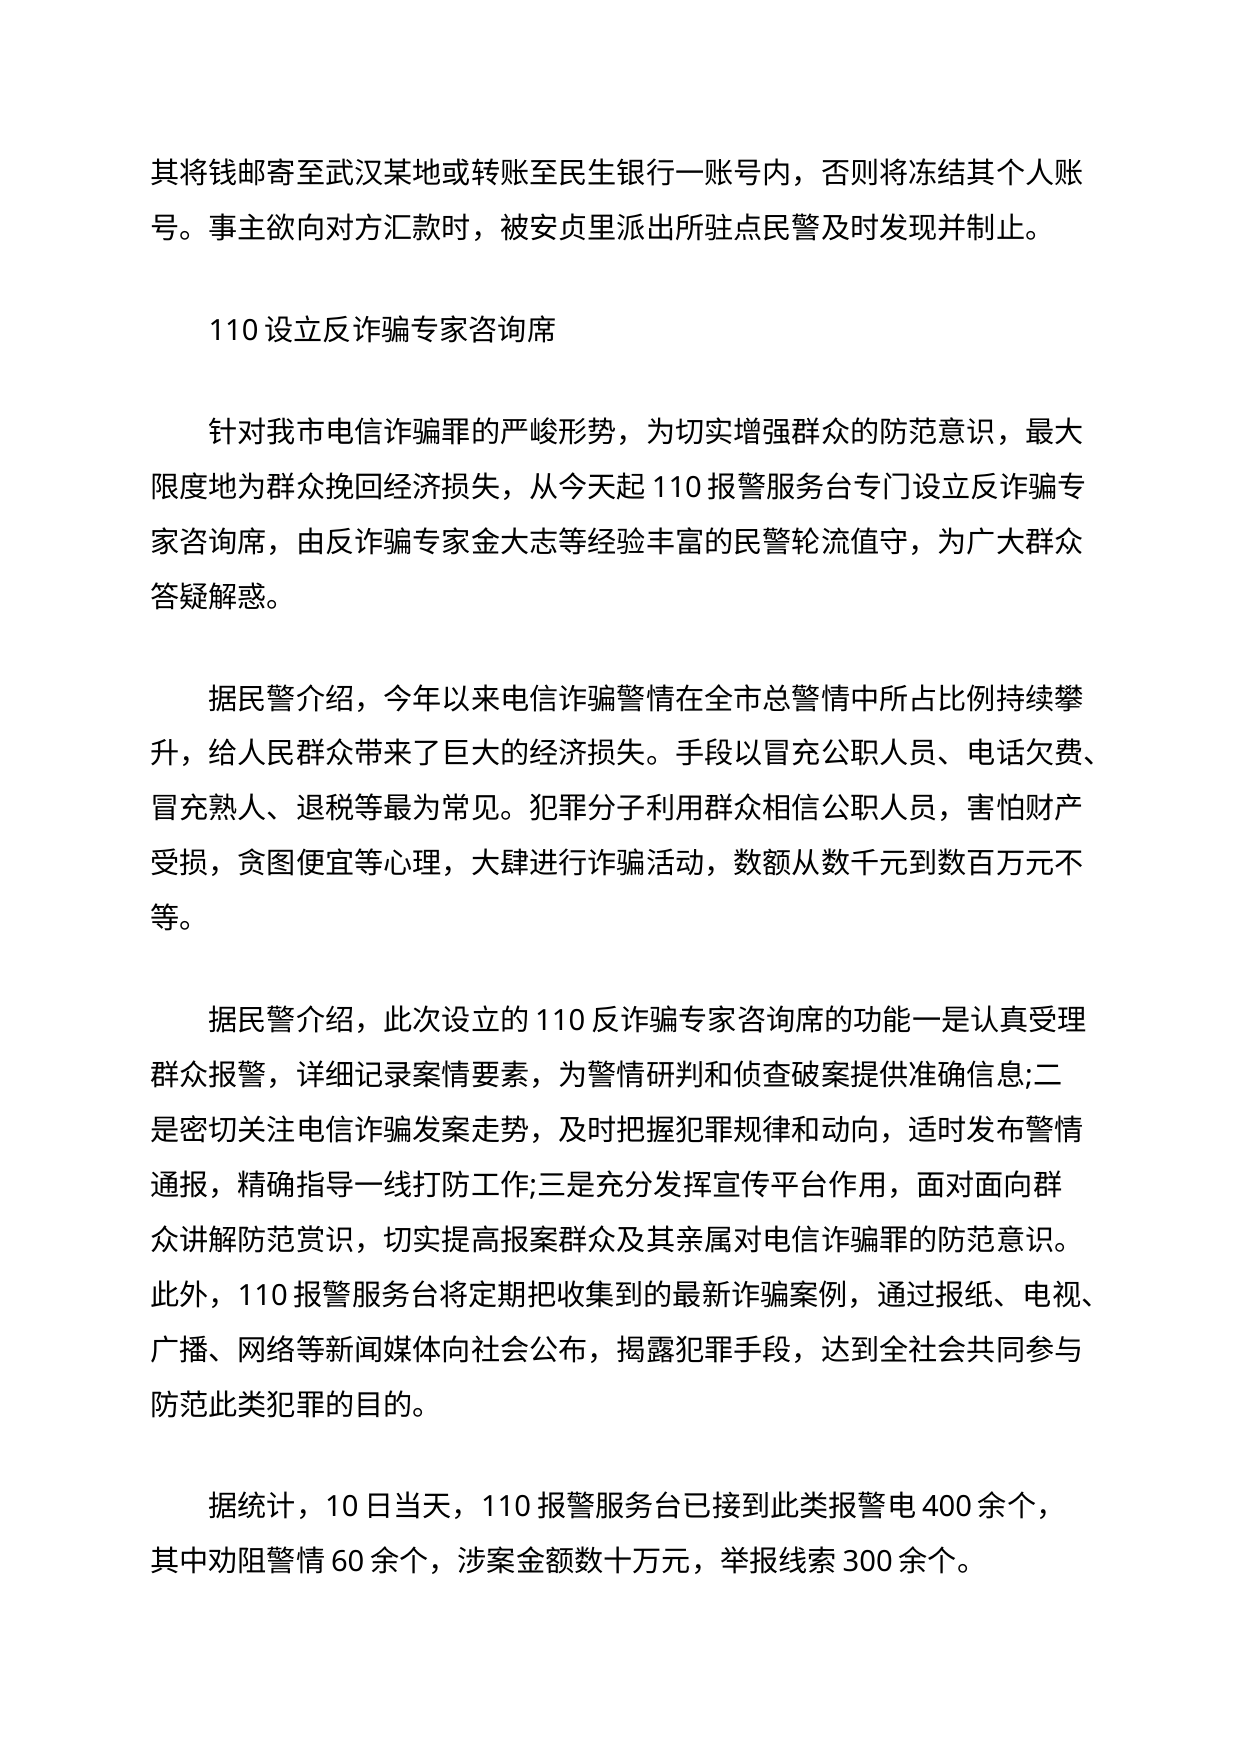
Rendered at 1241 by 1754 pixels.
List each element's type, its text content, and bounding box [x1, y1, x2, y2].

text 据民警介绍，今年以来电信诈骗警情在全市总警情中所占比例持续攀升，给人民群众带来了巨大的经济损失。手段以冒充公职人员、电话欠费、冒充熟人、退税等最为常见。犯罪分子利用群众相信公职人员，害怕财产受损，贪图便宜等心理，大肆进行诈骗活动，数额从数千元到数百万元不等。 [150, 675, 1090, 937]
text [150, 150, 1090, 247]
text 针对我市电信诈骗罪的严峻形势，为切实增强群众的防范意识，最大限度地为群众挽回经济损失，从今天起110报警服务台专门设立反诈骗专家咨询席，由反诈骗专家金大志等经验丰富的民警轮流值守，为广大群众答疑解惑。 [150, 409, 1090, 616]
text 110设立反诈骗专家咨询席 [150, 307, 1090, 349]
text 据统计，10日当天，110报警服务台已接到此类报警电400余个，其中劝阻警情60余个，涉案金额数十万元，举报线索300余个。 [150, 1483, 1090, 1580]
text 据民警介绍，此次设立的110反诈骗专家咨询席的功能一是认真受理群众报警，详细记录案情要素，为警情研判和侦查破案提供准确信息;二是密切关注电信诈骗发案走势，及时把握犯罪规律和动向，适时发布警情通报，精确指导一线打防工作;三是充分发挥宣传平台作用，面对面向群众讲解防范赏识，切实提高报案群众及其亲属对电信诈骗罪的防范意识。此外，110报警服务台将定期把收集到的最新诈骗案例，通过报纸、电视、广播、网络等新闻媒体向社会公布，揭露犯罪手段，达到全社会共同参与防范此类犯罪的目的。 [150, 997, 1090, 1423]
